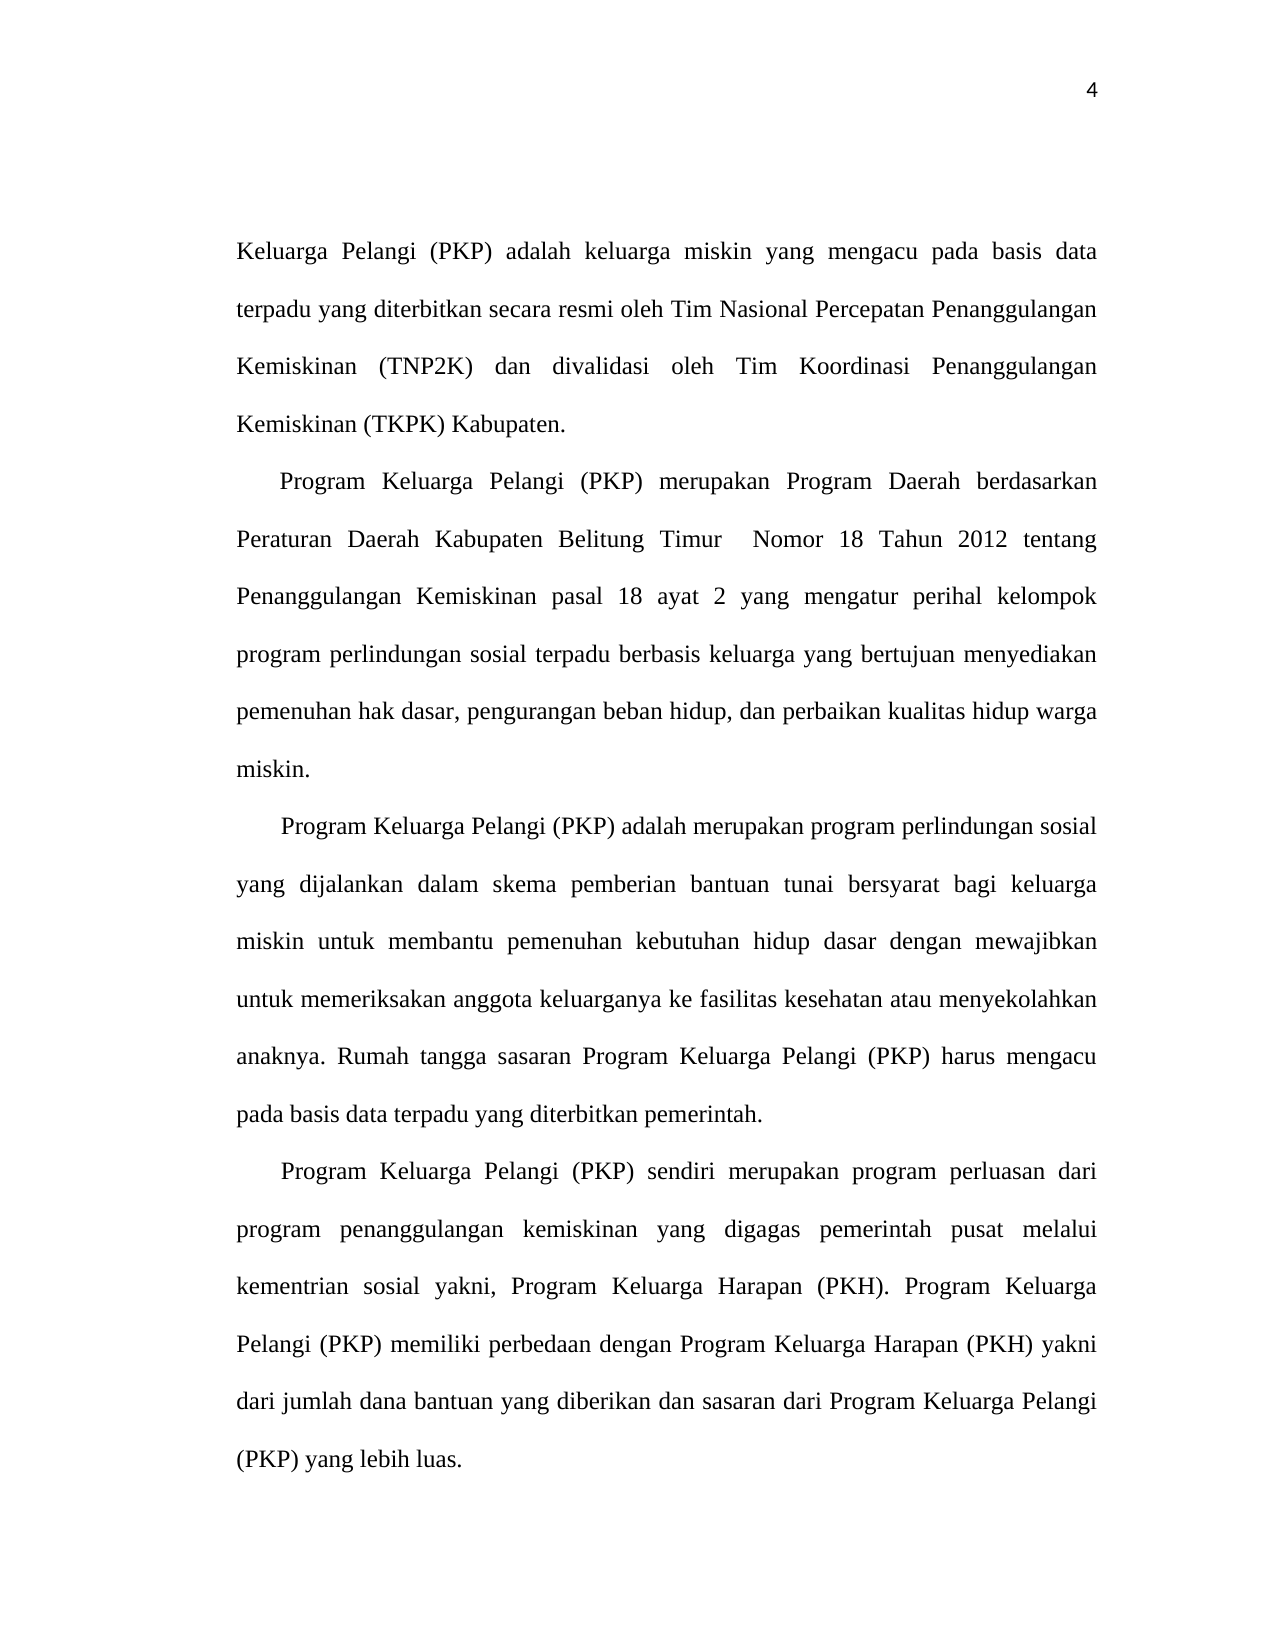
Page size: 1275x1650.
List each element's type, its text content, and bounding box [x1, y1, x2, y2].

list Program Keluarga Pelangi (PKP) merupakan Program Daerah berdasarkan Peraturan Daerah Kabupaten Belitung Timur Nomor 18 Tahun 2012 tentang Penanggulangan Kemiskinan pasal 18 ayat 2 yang mengatur perihal kelompok program perlindungan sosial terpadu berbasis keluarga yang bertujuan menyediakan pemenuhan hak dasar, pengurangan beban hidup, dan perbaikan kualitas hidup warga miskin. [236, 466, 1098, 782]
list Program Keluarga Pelangi (PKP) sendiri merupakan program perluasan dari program penanggulangan kemiskinan yang digagas pemerintah pusat melalui kementrian sosial yakni, Program Keluarga Harapan (PKH). Program Keluarga Pelangi (PKP) memiliki perbedaan dengan Program Keluarga Harapan (PKH) yakni dari jumlah dana bantuan yang diberikan dan sasaran dari Program Keluarga Pelangi (PKP) yang lebih luas. [236, 1156, 1098, 1472]
list Program Keluarga Pelangi (PKP) adalah merupakan program perlindungan sosial yang dijalankan dalam skema pemberian bantuan tunai bersyarat bagi keluarga miskin untuk membantu pemenuhan kebutuhan hidup dasar dengan mewajibkan untuk memeriksakan anggota keluarganya ke fasilitas kesehatan atau menyekolahkan anaknya. Rumah tangga sasaran Program Keluarga Pelangi (PKP) harus mengacu pada basis data terpadu yang diterbitkan pemerintah. [236, 811, 1098, 1127]
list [236, 236, 1098, 437]
